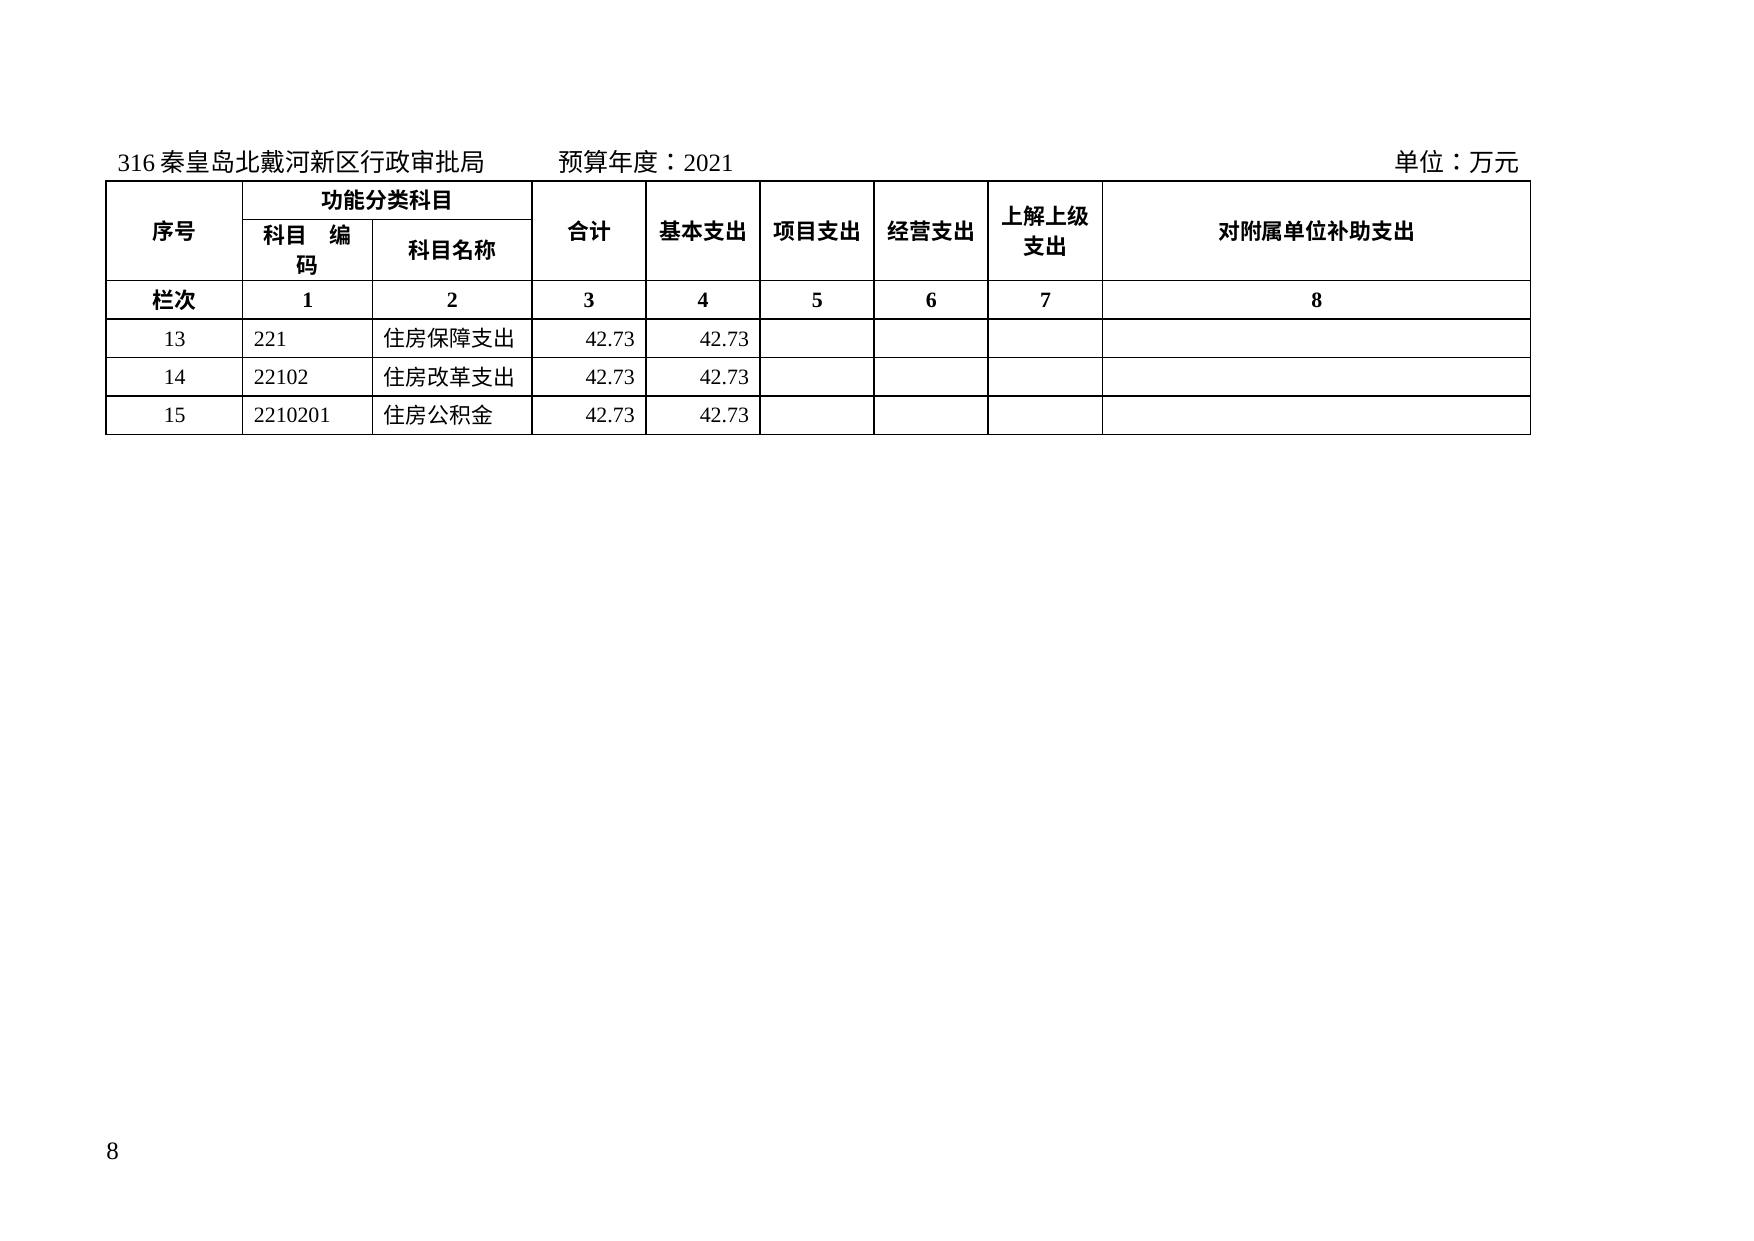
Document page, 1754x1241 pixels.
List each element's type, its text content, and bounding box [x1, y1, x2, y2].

table_cell 基本支出 [647, 182, 759, 280]
table_cell [875, 397, 987, 433]
table_cell 经营支出 [875, 182, 987, 280]
table_cell 42.73 [533, 397, 645, 433]
table_cell 8 [1103, 281, 1530, 318]
table_cell [1103, 358, 1530, 395]
table_cell 221 [243, 320, 372, 357]
table_header 316秦皇岛北戴河新区行政审批局 [107, 143, 531, 180]
table_cell 6 [875, 281, 987, 318]
table_cell 上解上级 支出 [989, 182, 1102, 280]
table_cell 合计 [533, 182, 645, 280]
table_cell 对附属单位补助支出 [1103, 182, 1530, 280]
table_cell 2210201 [243, 397, 372, 433]
table_cell 4 [647, 281, 759, 318]
table_cell 22102 [243, 358, 372, 395]
table_cell 2 [373, 281, 531, 318]
table_cell 15 [107, 397, 242, 433]
table_cell 住房保障支出 [373, 320, 531, 357]
table_cell [1103, 320, 1530, 357]
table_cell [875, 358, 987, 395]
table_cell 42.73 [533, 320, 645, 357]
table_cell 栏次 [107, 281, 242, 318]
table_cell [875, 320, 987, 357]
table_cell 科目名称 [373, 220, 531, 280]
table_cell 功能分类科目 [243, 182, 531, 219]
table_cell [989, 320, 1102, 357]
table_cell 住房改革支出 [373, 358, 531, 395]
table_cell 3 [533, 281, 645, 318]
table_cell 42.73 [647, 358, 759, 395]
table_cell 7 [989, 281, 1102, 318]
table_cell 14 [107, 358, 242, 395]
table_cell [761, 397, 873, 433]
table_cell 13 [107, 320, 242, 357]
table_cell 5 [761, 281, 873, 318]
table_cell 1 [243, 281, 372, 318]
table_cell 42.73 [647, 397, 759, 433]
table_cell 项目支出 [761, 182, 873, 280]
table_cell [761, 358, 873, 395]
table_header 单位：万元 [761, 143, 1530, 180]
table_cell 序号 [107, 182, 242, 280]
table_cell [989, 358, 1102, 395]
table_cell [989, 397, 1102, 433]
table_cell 科目 编码 [243, 220, 372, 280]
table_cell 42.73 [533, 358, 645, 395]
table_cell 住房公积金 [373, 397, 531, 433]
table_cell [1103, 397, 1530, 433]
table_cell 42.73 [647, 320, 759, 357]
table_header 预算年度：2021 [533, 143, 759, 180]
table_cell [761, 320, 873, 357]
